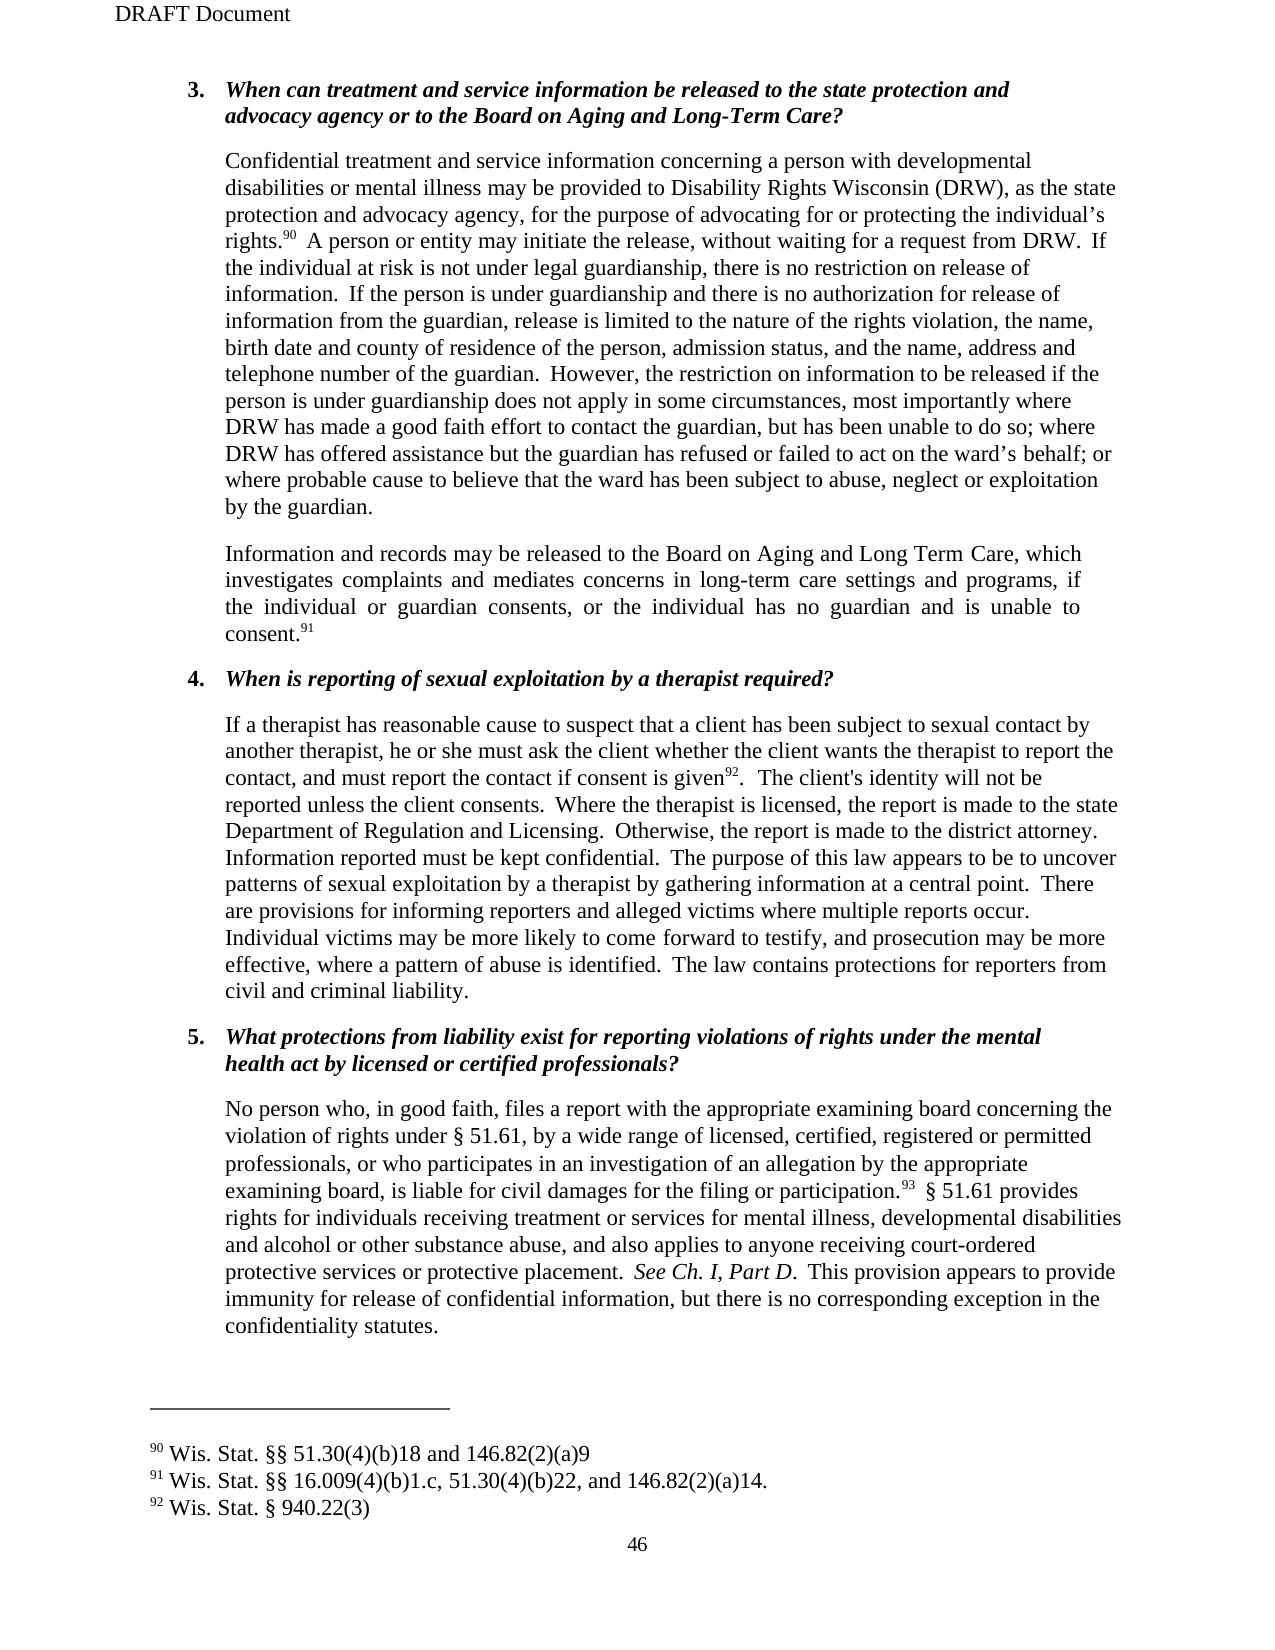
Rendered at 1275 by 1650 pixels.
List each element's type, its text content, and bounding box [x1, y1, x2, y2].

text Confidential treatment and service information concerning a person with developmental disabilities or mental illness may be provided to Disability Rights Wisconsin (DRW), as the state protection and advocacy agency, for the purpose of advocating for or protecting the individual’s rights.90 A person or entity may initiate the release, without waiting for a request from DRW. If the individual at risk is not under legal guardianship, there is no restriction on release of information. If the person is under guardianship and there is no authorization for release of information from the guardian, release is limited to the nature of the rights violation, the name, birth date and county of residence of the person, admission status, and the name, address and telephone number of the guardian. However, the restriction on information to be released if the person is under guardianship does not apply in some circumstances, most importantly where DRW has made a good faith effort to contact the guardian, but has been unable to do so; where DRW has offered assistance but the guardian has refused or failed to act on the ward’s behalf; or where probable cause to believe that the ward has been subject to abuse, neglect or exploitation by the guardian. [225, 148, 1118, 519]
text No person who, in good faith, files a report with the appropriate examining board concerning the violation of rights under § 51.61, by a wide range of licensed, certified, registered or permitted professionals, or who participates in an investigation of an allegation by the appropriate examining board, is liable for civil damages for the filing or participation.93 § 51.61 provides rights for individuals receiving treatment or services for mental illness, developmental disabilities and alcohol or other substance abuse, and also applies to anyone receiving court-ordered protective services or protective placement. See Ch. I, Part D. This provision appears to provide immunity for release of confidential information, but there is no corresponding exception in the confidentiality statutes. [225, 1095, 1123, 1338]
subtitle What protections from liability exist for reporting violations of rights under the mental health act by licensed or certified professionals? [187, 1023, 1107, 1076]
text 92 Wis. Stat. § 940.22(3) [150, 1494, 1212, 1520]
text If a therapist has reasonable cause to suspect that a client has been subject to sexual contact by another therapist, he or she must ask the client whether the client wants the therapist to report the contact, and must report the contact if consent is given92. The client's identity will not be reported unless the client consents. Where the therapist is licensed, the report is made to the state Department of Regulation and Licensing. Otherwise, the report is made to the district attorney. Information reported must be kept confidential. The purpose of this law appears to be to uncover patterns of sexual exploitation by a therapist by gathering information at a central point. There are provisions for informing reporters and alleged victims where multiple reports occur. [225, 711, 1119, 923]
text 91 Wis. Stat. §§ 16.009(4)(b)1.c, 51.30(4)(b)22, and 146.82(2)(a)14. [150, 1467, 1212, 1493]
subtitle When can treatment and service information be released to the state protection and advocacy agency or to the Board on Aging and Long-Term Care? [187, 76, 1102, 128]
text Individual victims may be more likely to come forward to testify, and prosecution may be more effective, where a pattern of abuse is identified. The law contains protections for reporters from civil and criminal liability. [225, 924, 1107, 1004]
text Information and records may be released to the Board on Aging and Long Term Care, which investigates complaints and mediates concerns in long-term care settings and programs, if the individual or guardian consents, or the individual has no guardian and is unable to consent.91 [225, 540, 1082, 646]
subtitle When is reporting of sexual exploitation by a therapist required? [187, 665, 1212, 692]
text 90 Wis. Stat. §§ 51.30(4)(b)18 and 146.82(2)(a)9 [150, 1440, 1212, 1466]
